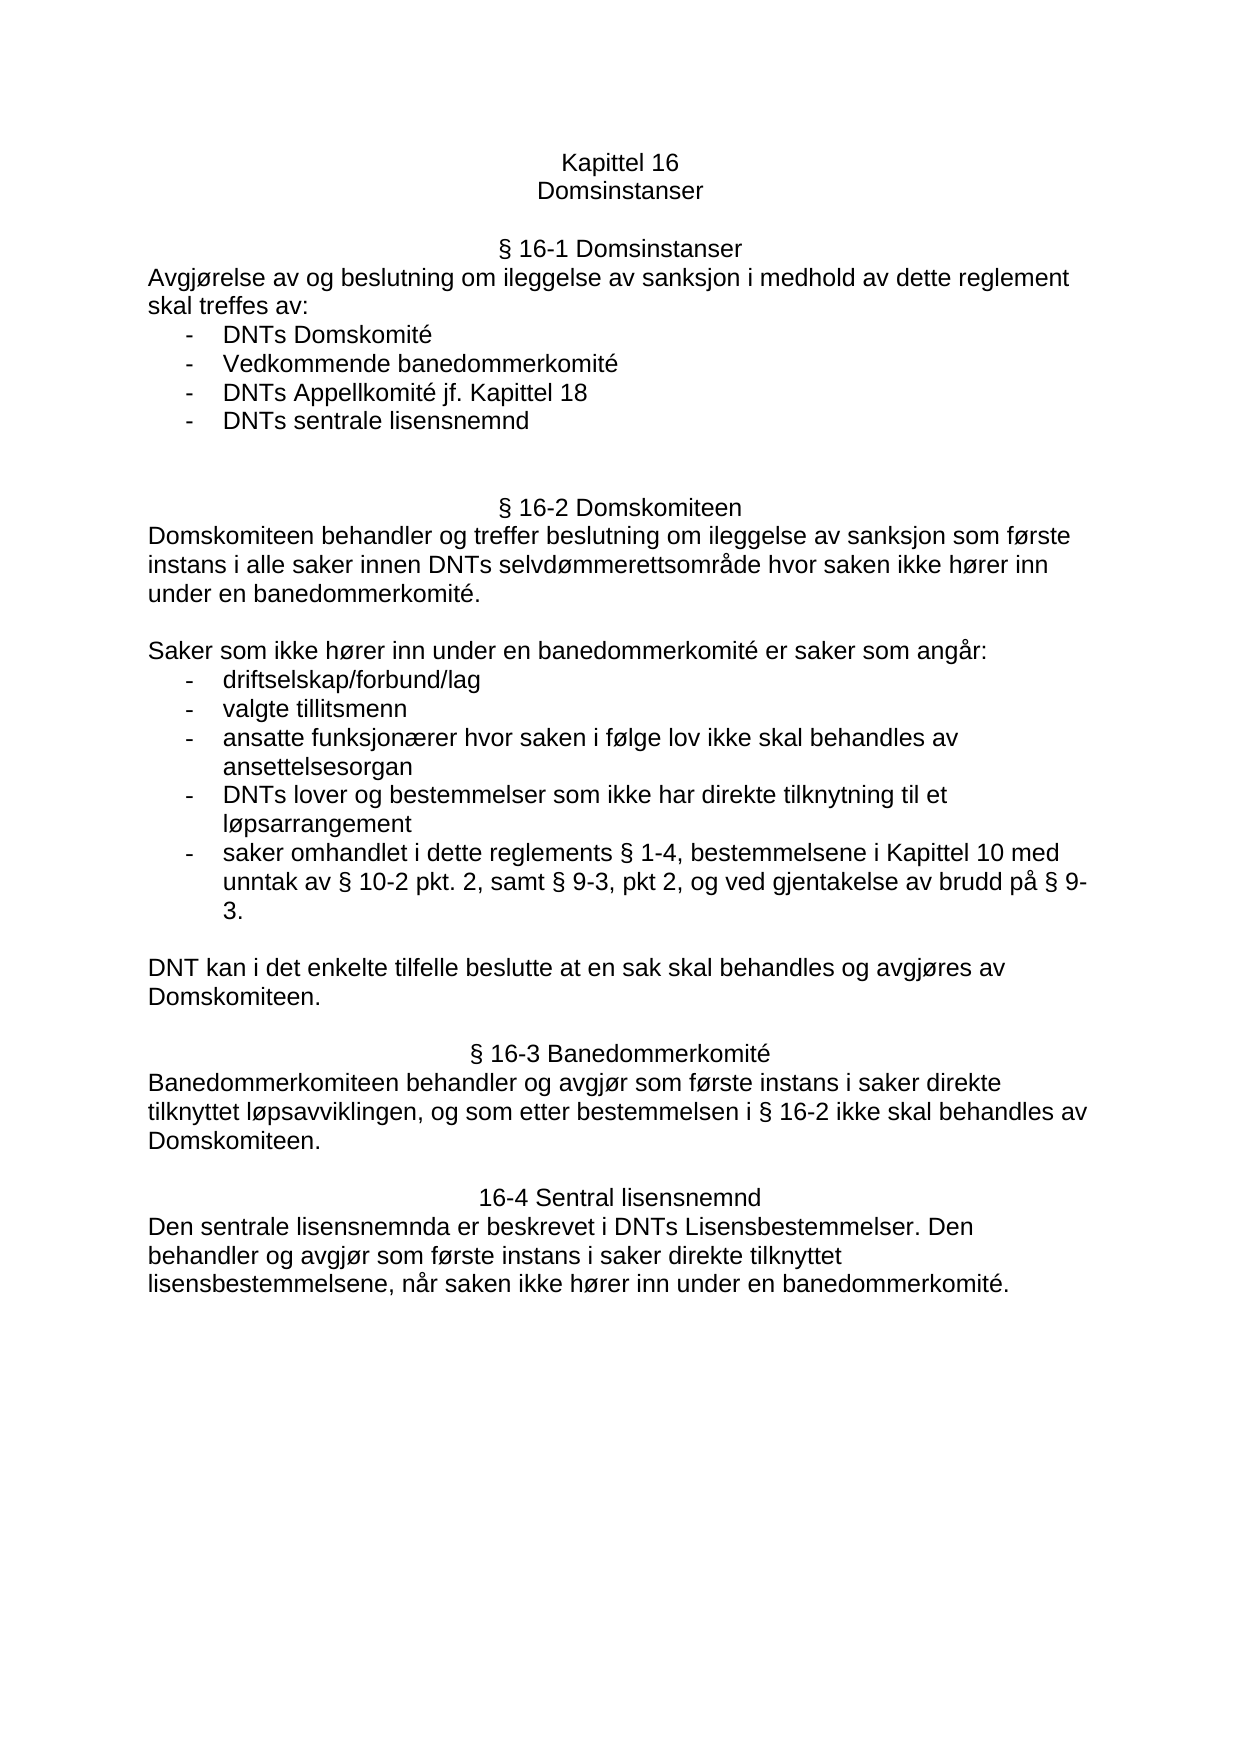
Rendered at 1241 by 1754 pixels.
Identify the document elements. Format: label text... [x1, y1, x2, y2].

text § 16-1 Domsinstanser [148, 234, 1093, 263]
list saker omhandlet i dette reglements § 1-4, bestemmelsene i Kapittel 10 med unntak av § 10-2 pkt. 2, samt § 9-3, pkt 2, og ved gjentakelse av brudd på § 9-3. [185, 838, 1093, 924]
text Domsinstanser [148, 176, 1093, 205]
text Den sentrale lisensnemnda er beskrevet i DNTs Lisensbestemmelser. Den behandler og avgjør som første instans i saker direkte tilknyttet lisensbestemmelsene, når saken ikke hører inn under en banedommerkomité. [148, 1212, 1093, 1298]
list ansatte funksjonærer hvor saken i følge lov ikke skal behandles av ansettelsesorgan [185, 723, 1093, 780]
text 16-4 Sentral lisensnemnd [148, 1183, 1093, 1212]
list DNTs sentrale lisensnemnd [185, 406, 1093, 435]
subtitle Kapittel 16 [148, 148, 1093, 176]
list valgte tillitsmenn [185, 694, 1093, 723]
text Avgjørelse av og beslutning om ileggelse av sanksjon i medhold av dette reglement skal treffes av: [148, 263, 1093, 320]
text § 16-3 Banedommerkomité [148, 1039, 1093, 1068]
list Vedkommende banedommerkomité [185, 349, 1093, 378]
list DNTs Domskomité [185, 320, 1093, 349]
list DNTs Appellkomité jf. Kapittel 18 [185, 378, 1093, 406]
text § 16-2 Domskomiteen [148, 493, 1093, 521]
list DNTs lover og bestemmelser som ikke har direkte tilknytning til et løpsarrangement [185, 780, 1093, 838]
text Domskomiteen behandler og treffer beslutning om ileggelse av sanksjon som første instans i alle saker innen DNTs selvdømmerettsområde hvor saken ikke hører inn under en banedommerkomité. [148, 521, 1093, 608]
text Banedommerkomiteen behandler og avgjør som første instans i saker direkte tilknyttet løpsavviklingen, og som etter bestemmelsen i § 16-2 ikke skal behandles av Domskomiteen. [148, 1068, 1093, 1154]
text Saker som ikke hører inn under en banedommerkomité er saker som angår: [148, 636, 1093, 665]
text DNT kan i det enkelte tilfelle beslutte at en sak skal behandles og avgjøres av Domskomiteen. [148, 953, 1093, 1011]
list driftselskap/forbund/lag [185, 665, 1093, 694]
